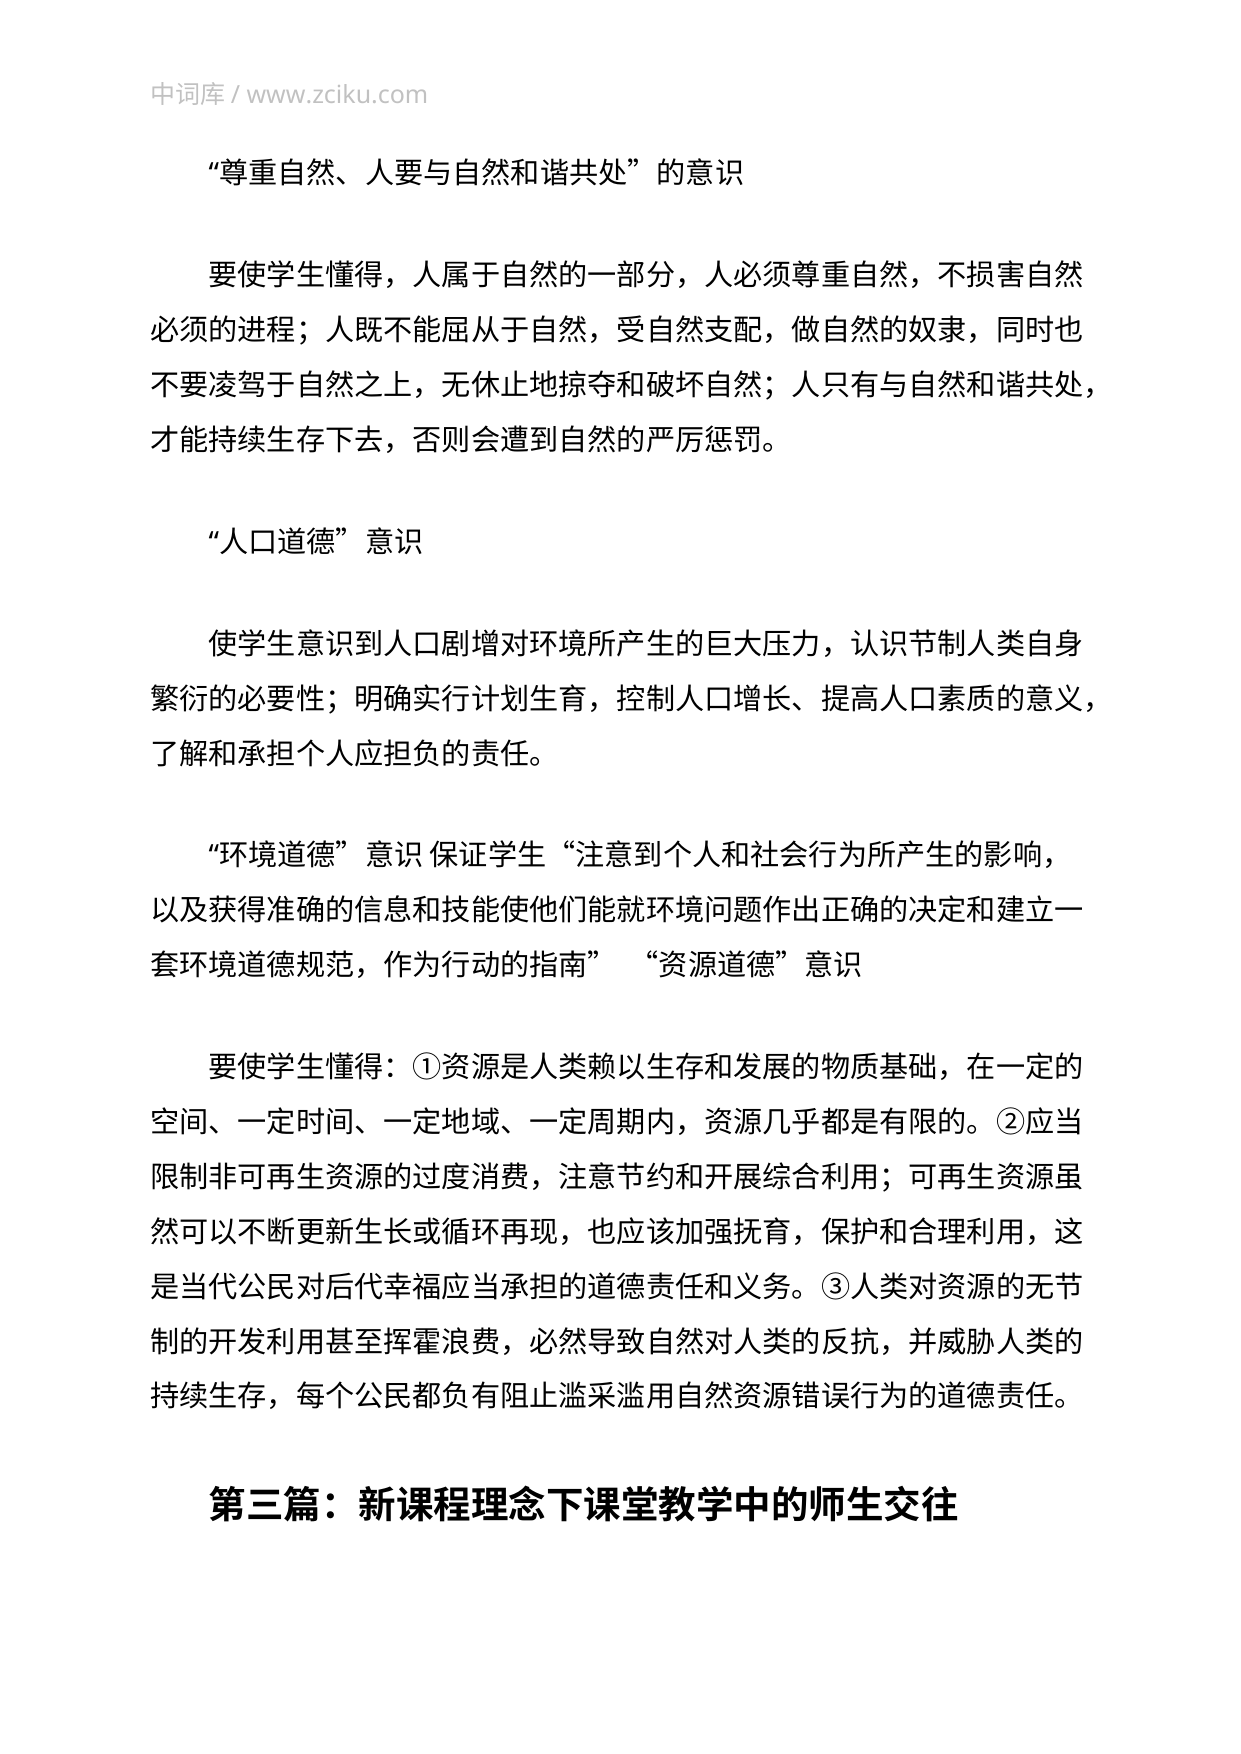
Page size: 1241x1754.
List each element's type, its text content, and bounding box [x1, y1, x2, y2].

text “环境道德”意识 保证学生“注意到个人和社会行为所产生的影响，以及获得准确的信息和技能使他们能就环境问题作出正确的决定和建立一套环境道德规范，作为行动的指南” “资源道德”意识 [150, 832, 1090, 984]
text “人口道德”意识 [150, 518, 1090, 561]
text 第三篇：新课程理念下课堂教学中的师生交往 [150, 1475, 1090, 1529]
text 要使学生懂得：①资源是人类赖以生存和发展的物质基础，在一定的空间、一定时间、一定地域、一定周期内，资源几乎都是有限的。②应当限制非可再生资源的过度消费，注意节约和开展综合利用；可再生资源虽然可以不断更新生长或循环再现，也应该加强抚育，保护和合理利用，这是当代公民对后代幸福应当承担的道德责任和义务。③人类对资源的无节制的开发利用甚至挥霍浪费，必然导致自然对人类的反抗，并威胁人类的持续生存，每个公民都负有阻止滥采滥用自然资源错误行为的道德责任。 [150, 1044, 1090, 1415]
text 要使学生懂得，人属于自然的一部分，人必须尊重自然，不损害自然必须的进程；人既不能屈从于自然，受自然支配，做自然的奴隶，同时也不要凌驾于自然之上，无休止地掠夺和破坏自然；人只有与自然和谐共处，才能持续生存下去，否则会遭到自然的严厉惩罚。 [150, 252, 1090, 459]
text 使学生意识到人口剧增对环境所产生的巨大压力，认识节制人类自身繁衍的必要性；明确实行计划生育，控制人口增长、提高人口素质的意义，了解和承担个人应担负的责任。 [150, 620, 1090, 772]
text “尊重自然、人要与自然和谐共处”的意识 [150, 150, 1090, 192]
